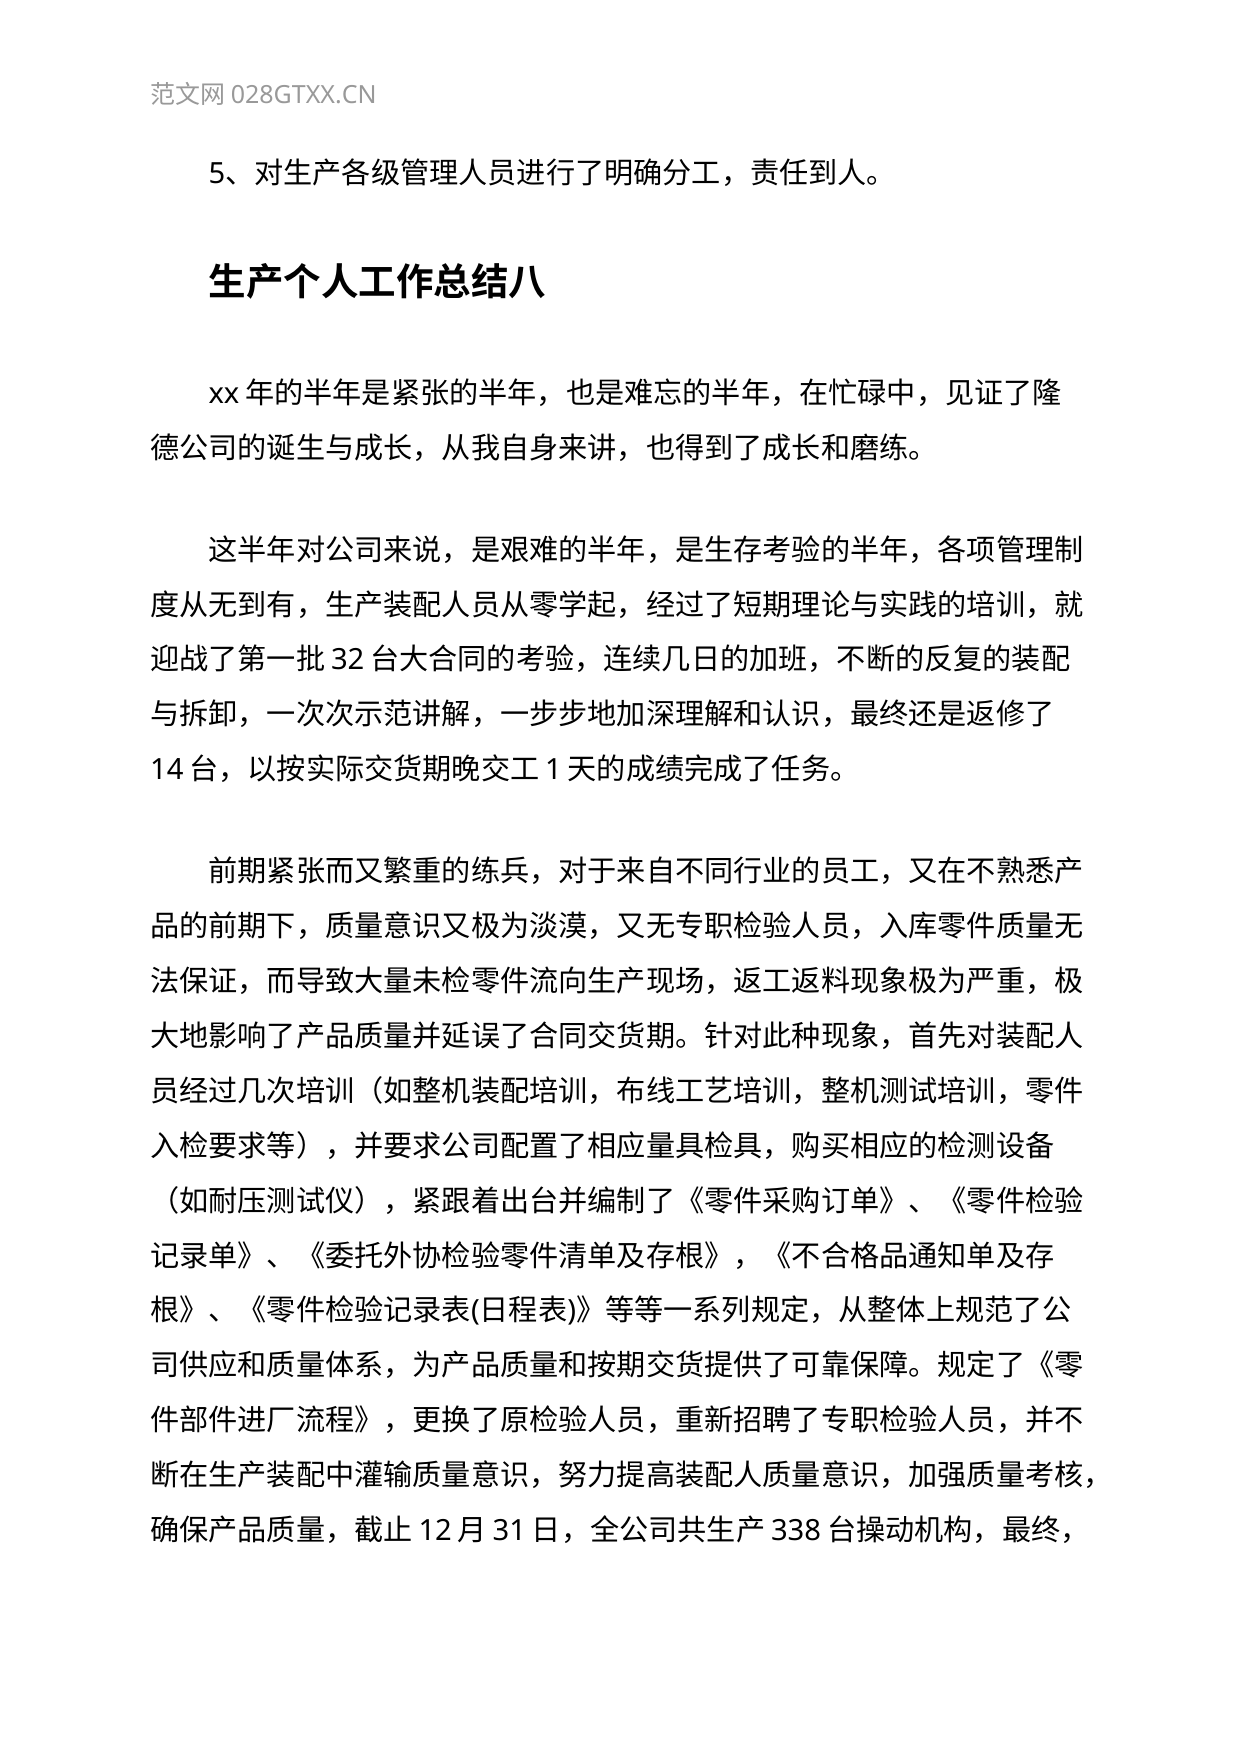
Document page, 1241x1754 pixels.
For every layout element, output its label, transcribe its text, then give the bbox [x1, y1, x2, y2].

text 这半年对公司来说，是艰难的半年，是生存考验的半年，各项管理制度从无到有，生产装配人员从零学起，经过了短期理论与实践的培训，就迎战了第一批32台大合同的考验，连续几日的加班，不断的反复的装配与拆卸，一次次示范讲解，一步步地加深理解和认识，最终还是返修了14台，以按实际交货期晚交工1天的成绩完成了任务。 [150, 526, 1090, 788]
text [150, 848, 1090, 1549]
text xx年的半年是紧张的半年，也是难忘的半年，在忙碌中，见证了隆德公司的诞生与成长，从我自身来讲，也得到了成长和磨练。 [150, 369, 1090, 467]
text 生产个人工作总结八 [150, 252, 1090, 306]
text 5、对生产各级管理人员进行了明确分工，责任到人。 [150, 150, 1090, 192]
